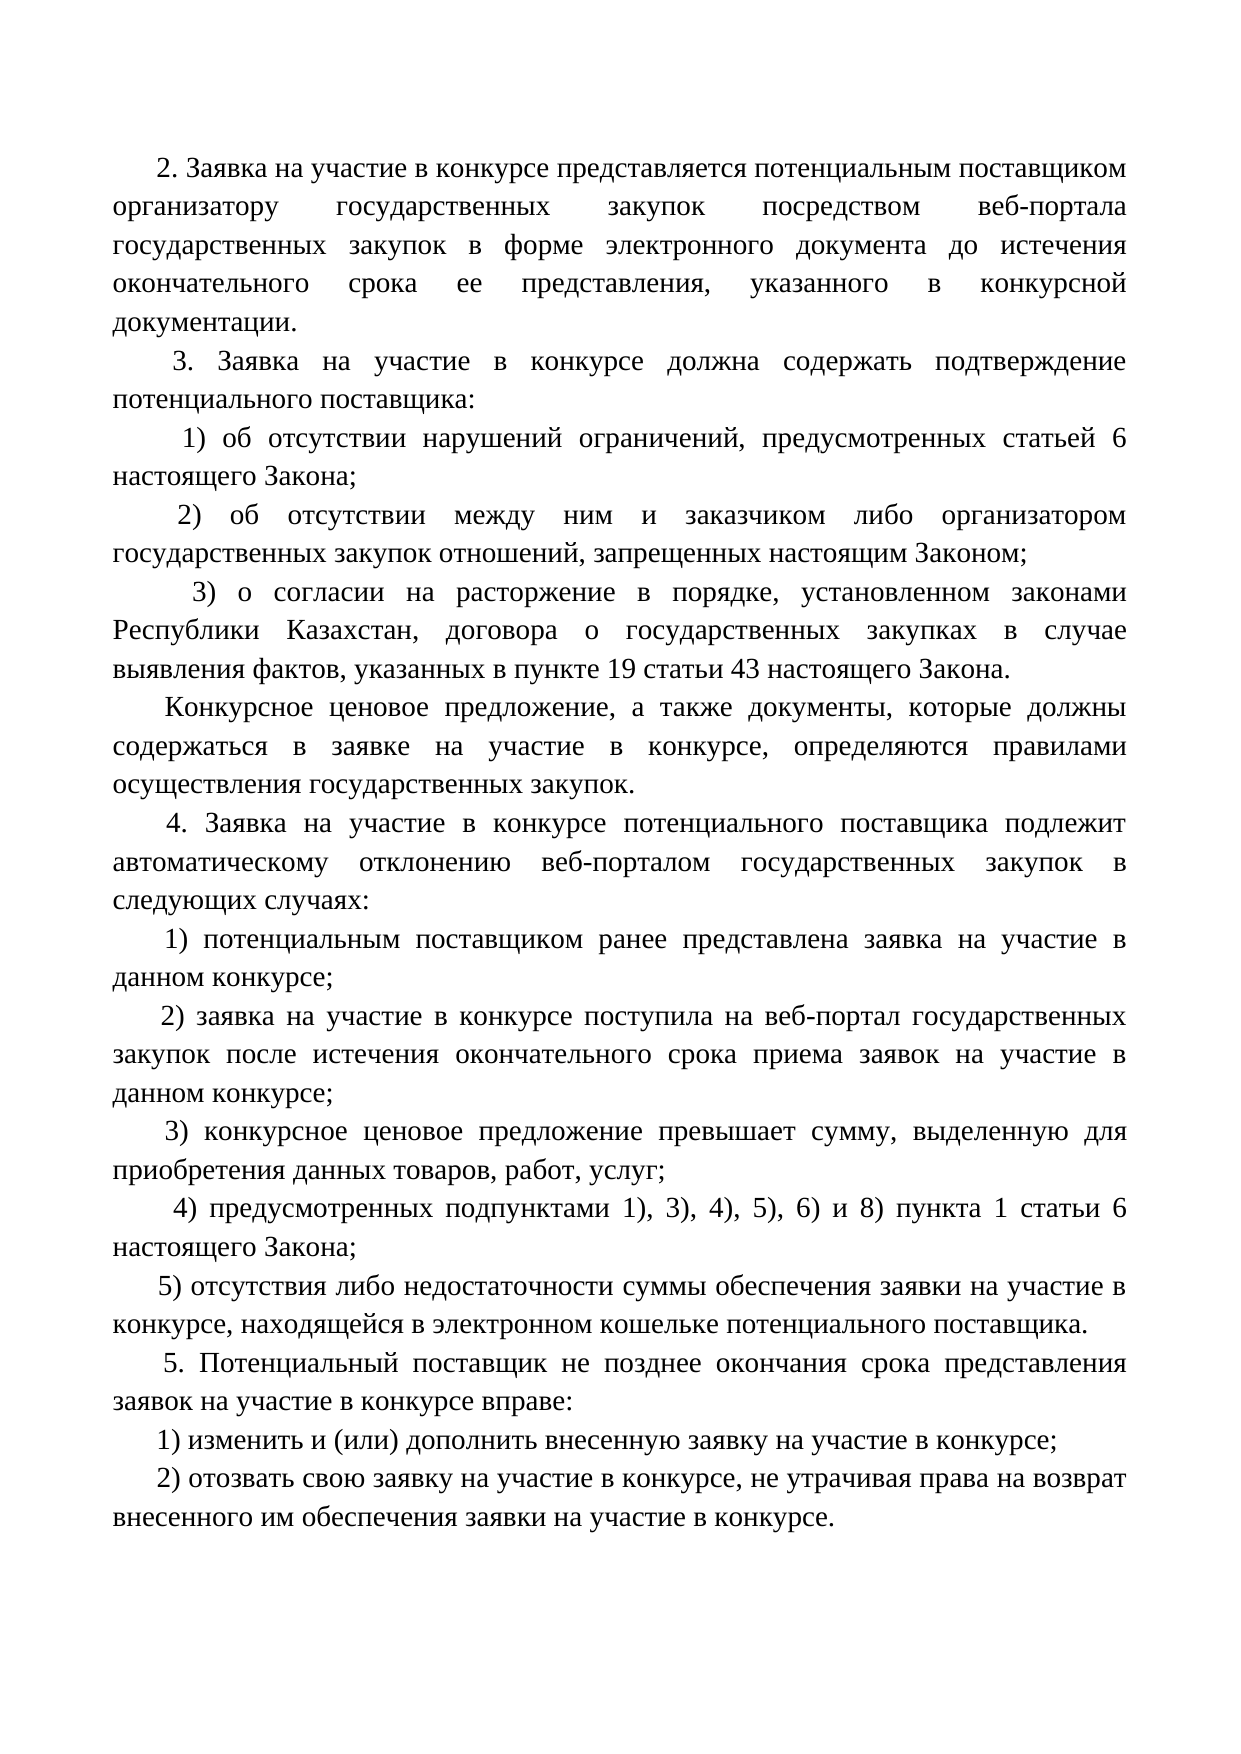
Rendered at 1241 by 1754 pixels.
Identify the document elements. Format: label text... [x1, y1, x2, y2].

text 1) изменить и (или) дополнить внесенную заявку на участие в конкурсе; [112, 1422, 1128, 1455]
text 2) отозвать свою заявку на участие в конкурсе, не утрачивая права на возврат внесенного им обеспечения заявки на участие в конкурсе. [112, 1460, 1128, 1532]
text 4. Заявка на участие в конкурсе потенциального поставщика подлежит автоматическому отклонению веб-порталом государственных закупок в следующих случаях: [112, 805, 1128, 916]
text 2) об отсутствии между ним и заказчиком либо организатором государственных закупок отношений, запрещенных настоящим Законом; [112, 497, 1128, 569]
text 3. Заявка на участие в конкурсе должна содержать подтверждение потенциального поставщика: [112, 343, 1128, 415]
text 5) отсутствия либо недостаточности суммы обеспечения заявки на участие в конкурсе, находящейся в электронном кошельке потенциального поставщика. [112, 1268, 1128, 1340]
text 1) потенциальным поставщиком ранее представлена заявка на участие в данном конкурсе; [112, 921, 1128, 993]
text 1) об отсутствии нарушений ограничений, предусмотренных статьей 6 настоящего Закона; [112, 420, 1128, 492]
text 3) конкурсное ценовое предложение превышает сумму, выделенную для приобретения данных товаров, работ, услуг; [112, 1113, 1128, 1186]
text 5. Потенциальный поставщик не позднее окончания срока представления заявок на участие в конкурсе вправе: [112, 1345, 1128, 1417]
text 2) заявка на участие в конкурсе поступила на веб-портал государственных закупок после истечения окончательного срока приема заявок на участие в данном конкурсе; [112, 998, 1128, 1108]
text 4) предусмотренных подпунктами 1), 3), 4), 5), 6) и 8) пункта 1 статьи 6 настоящего Закона; [112, 1191, 1128, 1263]
text 3) о согласии на расторжение в порядке, установленном законами Республики Казахстан, договора о государственных закупках в случае выявления фактов, указанных в пункте 19 статьи 43 настоящего Закона. [112, 574, 1128, 684]
text Конкурсное ценовое предложение, а также документы, которые должны содержаться в заявке на участие в конкурсе, определяются правилами осуществления государственных закупок. [112, 689, 1128, 800]
